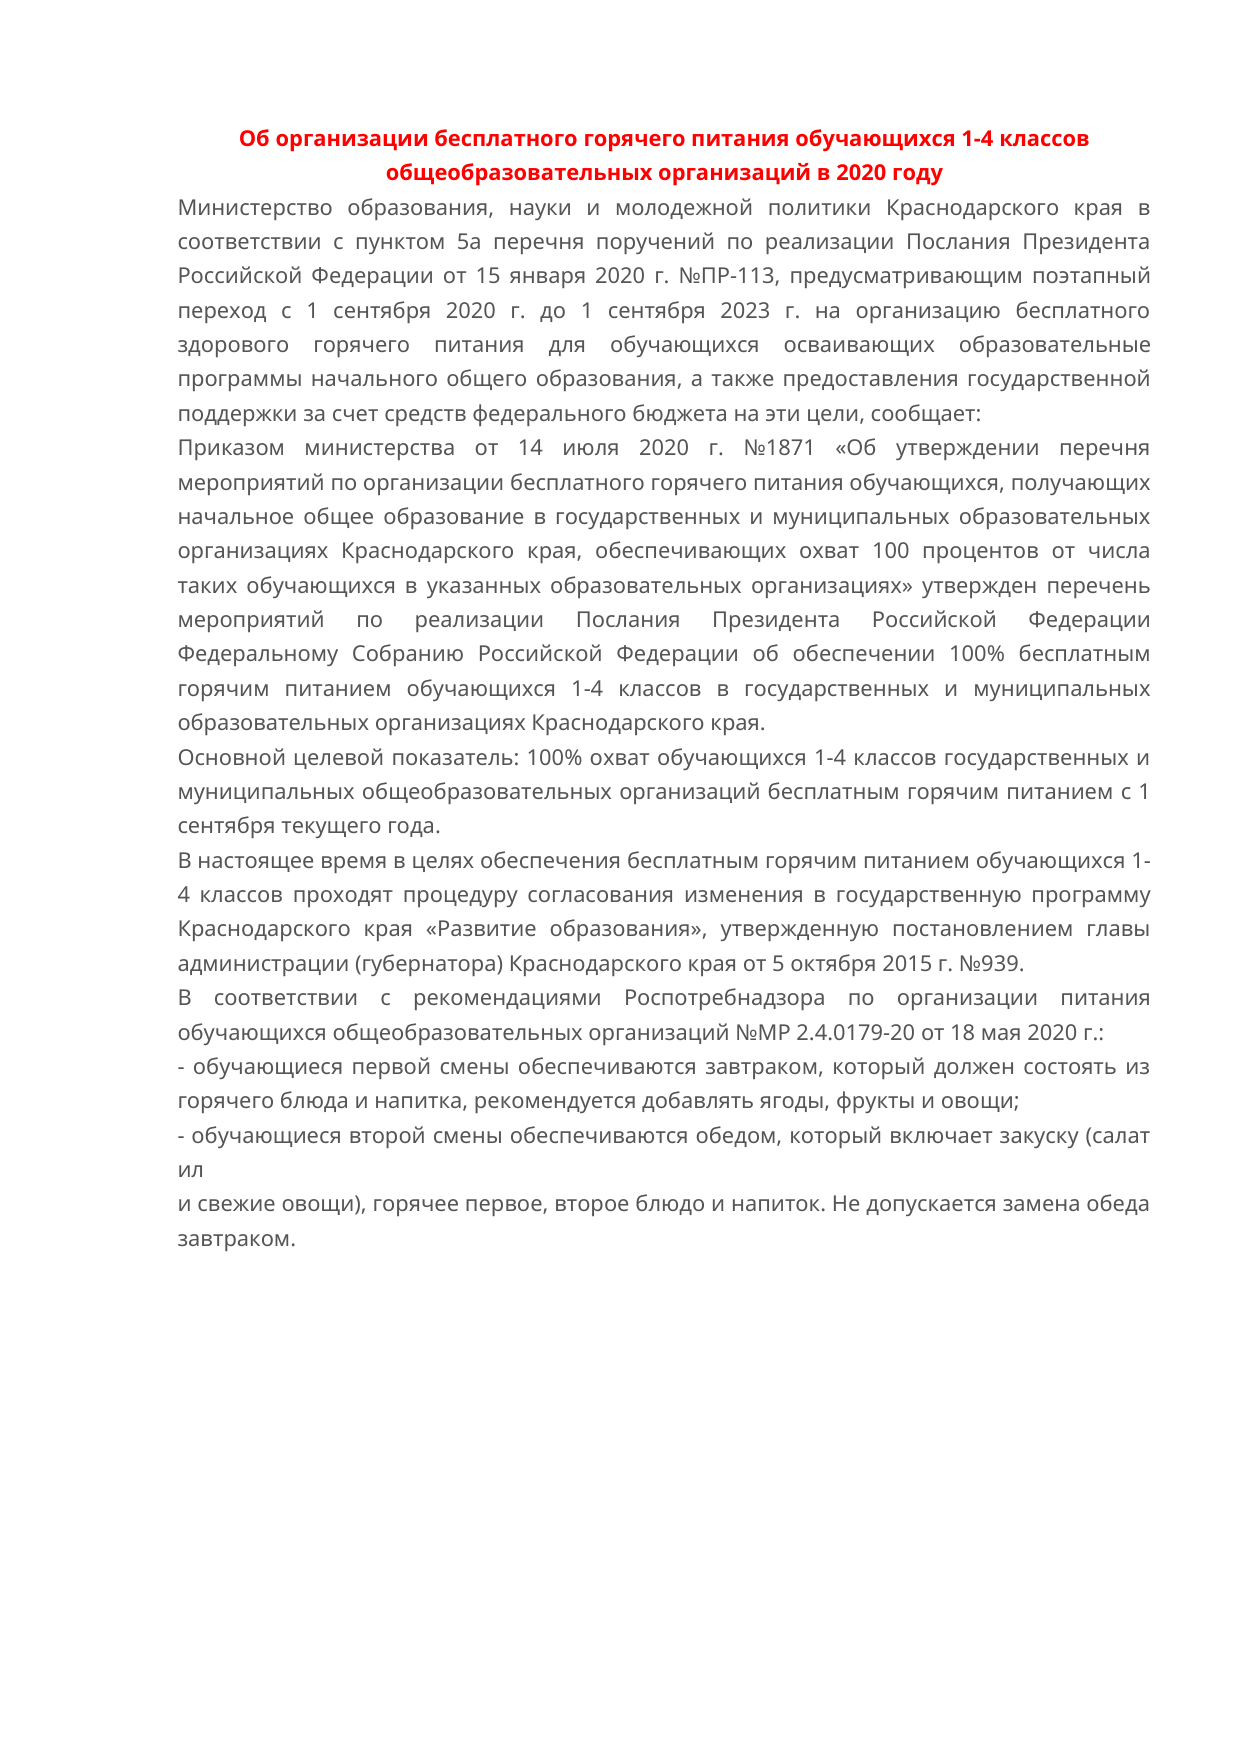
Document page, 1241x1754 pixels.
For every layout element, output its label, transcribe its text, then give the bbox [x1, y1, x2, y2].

text Основной целевой показатель: 100% охват обучающихся 1-4 классов государственных и муниципальных общеобразовательных организаций бесплатным горячим питанием с 1 сентября текущего года. [177, 737, 1152, 840]
text Министерство образования, науки и молодежной политики Краснодарского края в соответствии с пунктом 5а перечня поручений по реализации Послания Президента Российской Федерации от 15 января 2020 г. №ПР-113, предусматривающим поэтапный переход с 1 сентября 2020 г. до 1 сентября 2023 г. на организацию бесплатного здорового горячего питания для обучающихся осваивающих образовательные программы начального общего образования, а также предоставления государственной поддержки за счет средств федерального бюджета на эти цели, сообщает: [177, 187, 1152, 427]
text Об организации бесплатного горячего питания обучающихся 1-4 классов общеобразовательных организаций в 2020 году [177, 118, 1152, 187]
text - обучающиеся первой смены обеспечиваются завтраком, который должен состоять из горячего блюда и напитка, рекомендуется добавлять ягоды, фрукты и овощи; [177, 1046, 1152, 1115]
text В настоящее время в целях обеспечения бесплатным горячим питанием обучающихся 1-4 классов проходят процедуру согласования изменения в государственную программу Краснодарского края «Развитие образования», утвержденную постановлением главы администрации (губернатора) Краснодарского края от 5 октября 2015 г. №939. [177, 840, 1152, 977]
text В соответствии с рекомендациями Роспотребнадзора по организации питания обучающихся общеобразовательных организаций №МР 2.4.0179-20 от 18 мая 2020 г.: [177, 977, 1152, 1046]
text Приказом министерства от 14 июля 2020 г. №1871 «Об утверждении перечня мероприятий по организации бесплатного горячего питания обучающихся, получающих начальное общее образование в государственных и муниципальных образовательных организациях Краснодарского края, обеспечивающих охват 100 процентов от числа таких обучающихся в указанных образовательных организациях» утвержден перечень мероприятий по реализации Послания Президента Российской Федерации Федеральному Собранию Российской Федерации об обеспечении 100% бесплатным горячим питанием обучающихся 1-4 классов в государственных и муниципальных образовательных организациях Краснодарского края. [177, 427, 1152, 737]
text - обучающиеся второй смены обеспечиваются обедом, который включает закуску (салат ил [177, 1115, 1152, 1184]
text и свежие овощи), горячее первое, второе блюдо и напиток. Не допускается замена обеда завтраком. [177, 1184, 1152, 1252]
